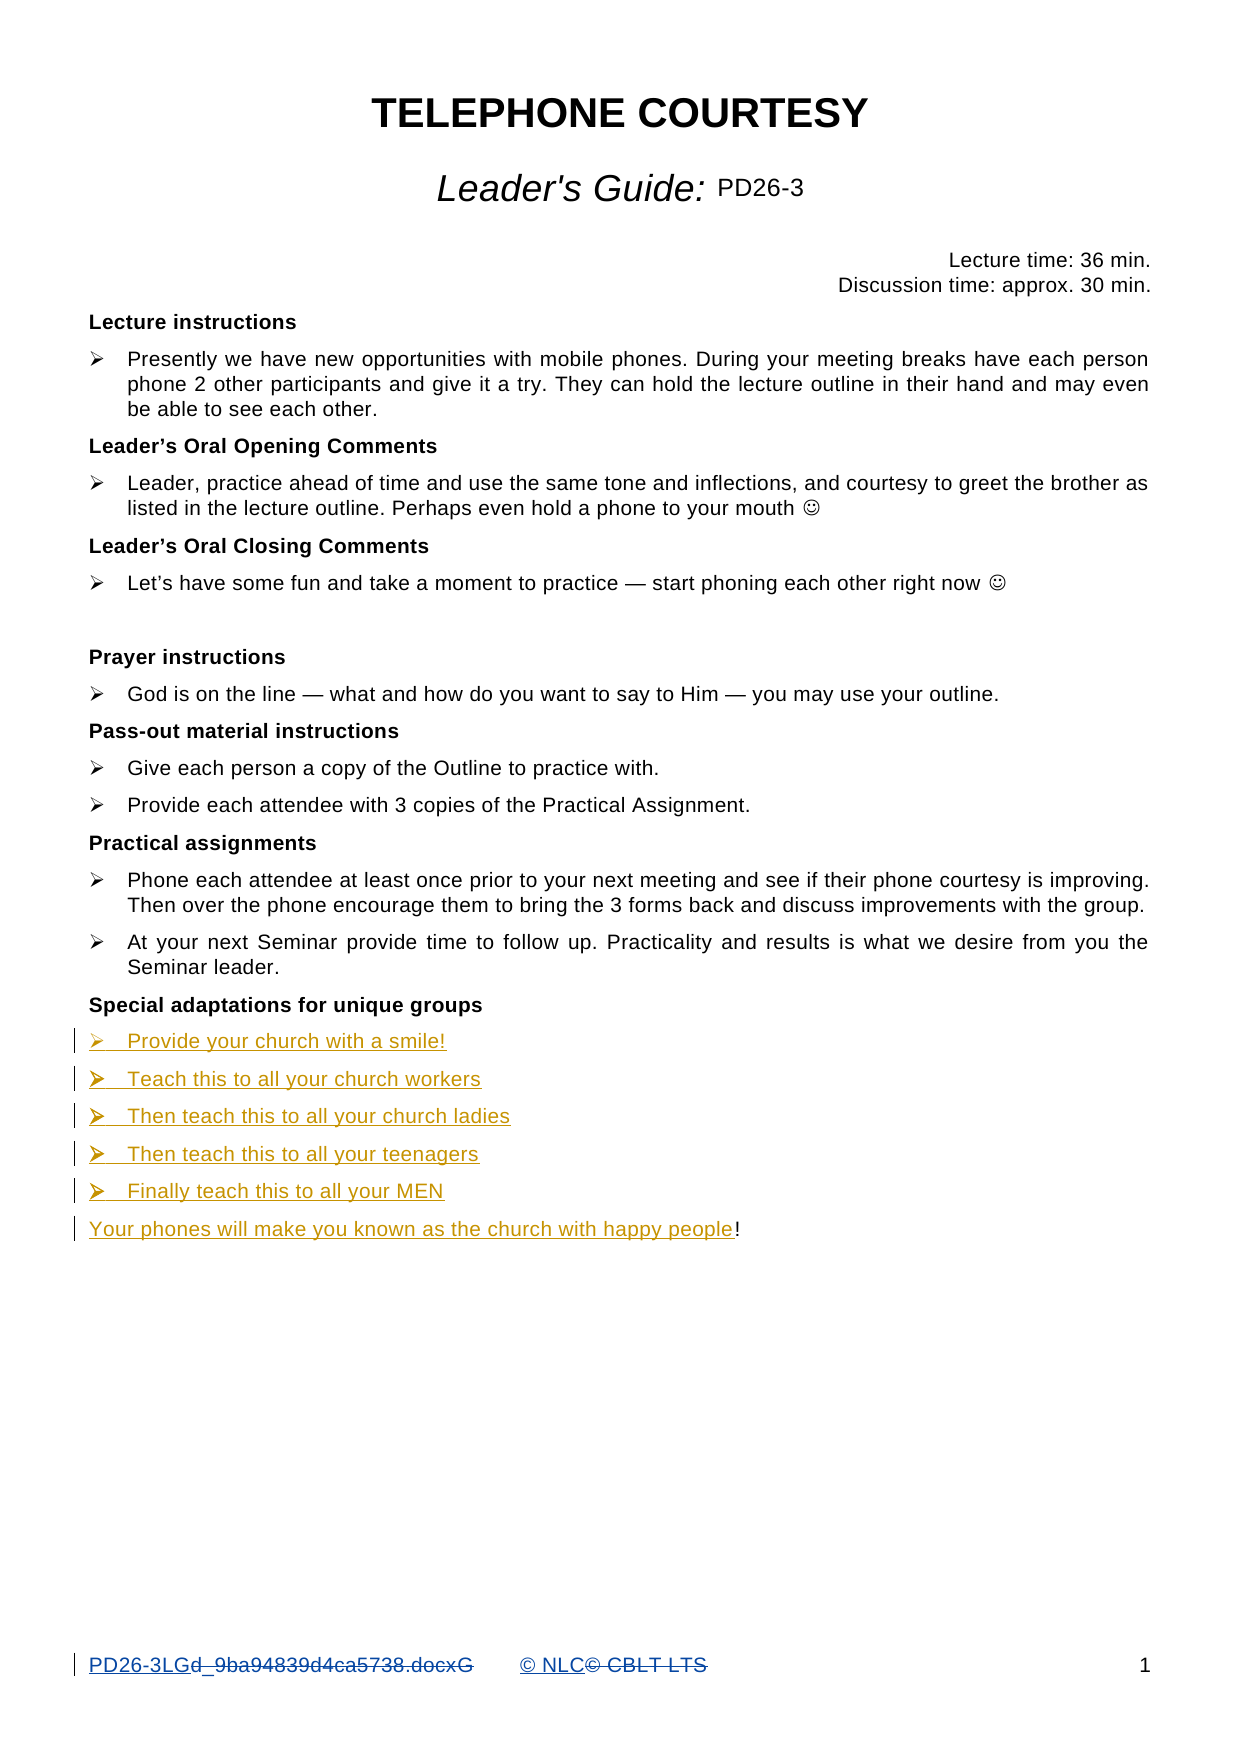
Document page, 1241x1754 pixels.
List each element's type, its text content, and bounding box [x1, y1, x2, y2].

text Special adaptations for unique groups [89, 991, 1152, 1016]
list Give each person a copy of the Outline to practice with. [89, 755, 1152, 780]
list Presently we have new opportunities with mobile phones. During your meeting breaks have each person phone 2 other participants and give it a try. They can hold the lecture outline in their hand and may even be able to see each other. [89, 346, 1152, 421]
text Leader’s Oral Closing Comments [89, 533, 1152, 558]
text ! [89, 1216, 1152, 1241]
list Leader, practice ahead of time and use the same tone and inflections, and courtesy to greet the brother as listed in the lecture outline. Perhaps even hold a phone to your mouth [89, 470, 1152, 520]
list At your next Seminar provide time to follow up. Practicality and results is what we desire from you the Seminar leader. [89, 929, 1152, 979]
title Telephone Courtesy [89, 89, 1152, 137]
list Provide each attendee with 3 copies of the Practical Assignment. [89, 792, 1152, 817]
text Practical assignments [89, 830, 1152, 855]
list Let’s have some fun and take a moment to practice — start phoning each other right now [89, 569, 1152, 594]
list God is on the line — what and how do you want to say to Him — you may use your outline. [89, 680, 1152, 705]
text Lecture time: 36 min. Discussion time: approx. 30 min. [89, 247, 1152, 297]
text Lecture instructions [89, 309, 1152, 334]
text Leader’s Oral Opening Comments [89, 433, 1152, 458]
text Pass-out material instructions [89, 718, 1152, 743]
list Phone each attendee at least once prior to your next meeting and see if their phone courtesy is improving. Then over the phone encourage them to bring the 3 forms back and discuss improvements with the group. [89, 866, 1152, 916]
text Leader's Guide: PD26-3 [89, 166, 1152, 209]
text Prayer instructions [89, 644, 1152, 669]
